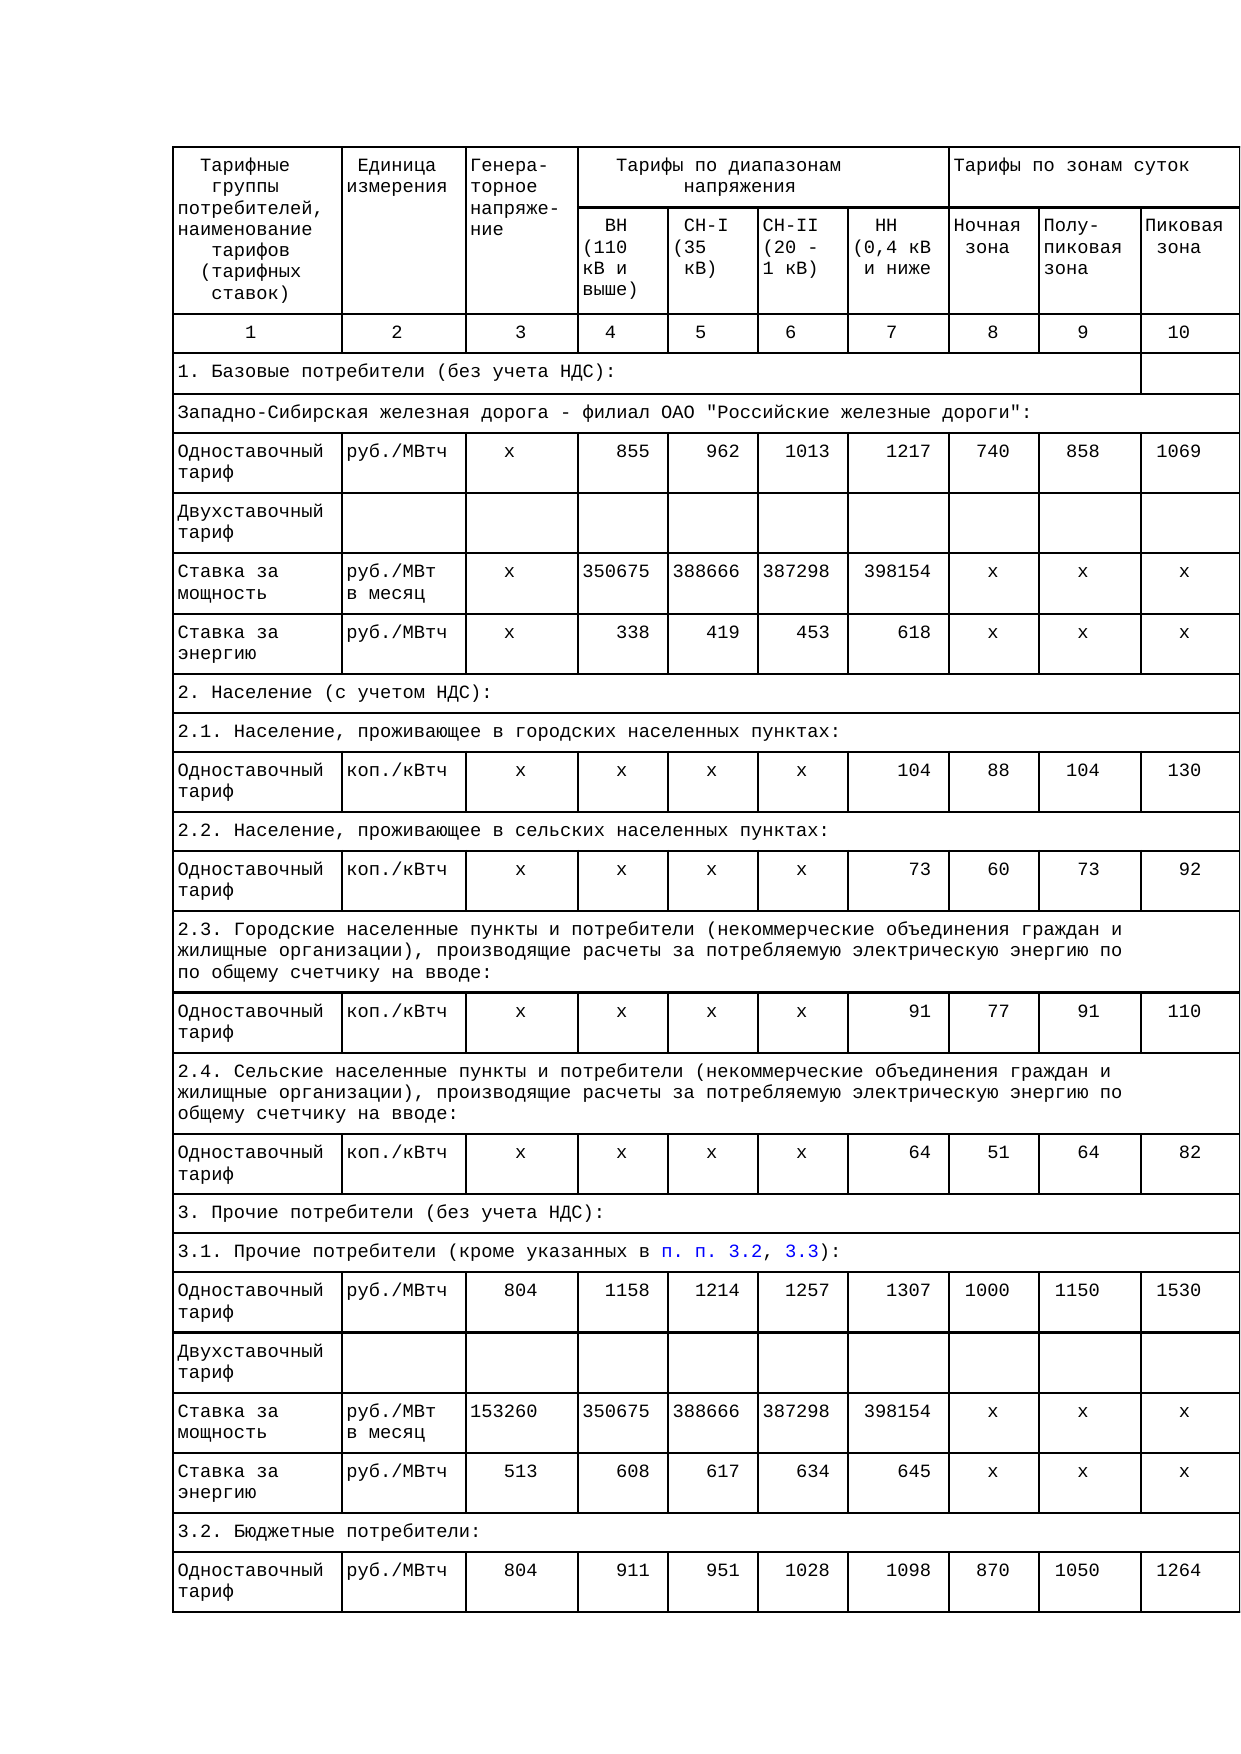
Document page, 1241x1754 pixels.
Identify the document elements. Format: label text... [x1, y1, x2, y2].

table_cell 1158 [579, 1273, 667, 1331]
table_cell [343, 1334, 465, 1392]
table_cell 60 [950, 852, 1038, 910]
table_cell 398154 [849, 1394, 948, 1452]
table_cell 77 [950, 994, 1038, 1052]
table_cell 91 [1040, 994, 1140, 1052]
table_cell Одноставочный тариф [174, 994, 341, 1052]
table_cell х [950, 554, 1038, 612]
table_cell 1257 [759, 1273, 847, 1331]
table_cell 1 [174, 315, 341, 352]
table_cell 110 [1142, 994, 1239, 1052]
table_cell [759, 494, 847, 552]
table_cell Западно-Сибирская железная дорога - филиал ОАО "Российские железные дороги": [174, 395, 1239, 432]
table_cell 3.2. Бюджетные потребители: [174, 1514, 1239, 1551]
table_cell х [579, 994, 667, 1052]
table_cell Ставка за мощность [174, 1394, 341, 1452]
table_cell Одноставочный тариф [174, 1273, 341, 1331]
table_cell 1013 [759, 434, 847, 492]
table_cell Одноставочный тариф [174, 1553, 341, 1611]
table_cell 617 [669, 1454, 757, 1512]
table_cell 387298 [759, 554, 847, 612]
table_cell 1150 [1040, 1273, 1140, 1331]
table_cell 453 [759, 615, 847, 673]
table_cell 2.2. Население, проживающее в сельских населенных пунктах: [174, 813, 1239, 850]
table_cell 1264 [1142, 1553, 1239, 1611]
table_cell 8 [950, 315, 1038, 352]
table_cell х [759, 1135, 847, 1193]
table_cell 104 [1040, 753, 1140, 811]
table_cell 1307 [849, 1273, 948, 1331]
table_cell 804 [467, 1553, 577, 1611]
table_header Тарифные группы потребителей, наименование тарифов (тарифных ставок) [174, 148, 341, 313]
table_cell 1214 [669, 1273, 757, 1331]
table_cell руб./МВтч [343, 615, 465, 673]
table_cell [1142, 494, 1239, 552]
table_cell Ставка за энергию [174, 1454, 341, 1512]
table_cell 645 [849, 1454, 948, 1512]
table_cell руб./МВтч [343, 1553, 465, 1611]
table_cell Двухставочный тариф [174, 1334, 341, 1392]
table_cell х [950, 1454, 1038, 1512]
table_cell Ставка за мощность [174, 554, 341, 612]
table_cell НН (0,4 кВ и ниже [849, 209, 948, 313]
table_header Единица измерения [343, 148, 465, 313]
table_cell 1050 [1040, 1553, 1140, 1611]
table_cell х [467, 994, 577, 1052]
table_cell руб./МВт в месяц [343, 554, 465, 612]
table_cell 911 [579, 1553, 667, 1611]
table_cell коп./кВтч [343, 753, 465, 811]
table_cell 1. Базовые потребители (без учета НДС): [174, 354, 1140, 393]
table_cell х [1142, 615, 1239, 673]
table_cell 2.3. Городские населенные пункты и потребители (некоммерческие объединения граждан и жилищные организации), производящие расчеты за потребляемую электрическую энергию по по общему счетчику на вводе: [174, 912, 1239, 991]
table_cell 855 [579, 434, 667, 492]
table_cell Ставка за энергию [174, 615, 341, 673]
table_cell 618 [849, 615, 948, 673]
table_cell 1098 [849, 1553, 948, 1611]
table_cell 1069 [1142, 434, 1239, 492]
table_cell [849, 494, 948, 552]
table_cell [1040, 1334, 1140, 1392]
table_cell 3 [467, 315, 577, 352]
table_cell 804 [467, 1273, 577, 1331]
table_cell х [467, 615, 577, 673]
table_cell 88 [950, 753, 1038, 811]
table_cell х [579, 852, 667, 910]
table_cell х [467, 852, 577, 910]
table_cell х [1142, 1454, 1239, 1512]
table_cell 7 [849, 315, 948, 352]
table_cell 870 [950, 1553, 1038, 1611]
table_cell 51 [950, 1135, 1038, 1193]
table_cell [759, 1334, 847, 1392]
table_cell 858 [1040, 434, 1140, 492]
table_cell [467, 494, 577, 552]
table_cell 3. Прочие потребители (без учета НДС): [174, 1195, 1239, 1232]
table_cell х [467, 753, 577, 811]
table_cell х [1040, 615, 1140, 673]
table_cell 1217 [849, 434, 948, 492]
table_cell Двухставочный тариф [174, 494, 341, 552]
table_cell х [579, 753, 667, 811]
table_cell Полу- пиковая зона [1040, 209, 1140, 313]
table_cell х [579, 1135, 667, 1193]
table_cell х [950, 615, 1038, 673]
table_cell 5 [669, 315, 757, 352]
table_cell [343, 494, 465, 552]
table_cell 387298 [759, 1394, 847, 1452]
table_cell 64 [849, 1135, 948, 1193]
table_cell 350675 [579, 1394, 667, 1452]
table_cell х [1142, 1394, 1239, 1452]
table_cell 350675 [579, 554, 667, 612]
table_cell [579, 494, 667, 552]
table_cell 92 [1142, 852, 1239, 910]
table_cell 2 [343, 315, 465, 352]
table_cell [1142, 354, 1239, 393]
table_cell 104 [849, 753, 948, 811]
table_cell Одноставочный тариф [174, 434, 341, 492]
table_cell 4 [579, 315, 667, 352]
table_cell 9 [1040, 315, 1140, 352]
table_cell [1040, 494, 1140, 552]
table_cell руб./МВт в месяц [343, 1394, 465, 1452]
table_header Тарифы по диапазонам напряжения [579, 148, 948, 206]
table_cell руб./МВтч [343, 434, 465, 492]
table_cell х [669, 753, 757, 811]
table_cell [1142, 1334, 1239, 1392]
table_cell х [950, 1394, 1038, 1452]
table_cell коп./кВтч [343, 994, 465, 1052]
table_cell 6 [759, 315, 847, 352]
table_cell Одноставочный тариф [174, 852, 341, 910]
table_header Тарифы по зонам суток [950, 148, 1239, 206]
table_cell 1000 [950, 1273, 1038, 1331]
table_cell х [1142, 554, 1239, 612]
table_cell 338 [579, 615, 667, 673]
table_cell Ночная зона [950, 209, 1038, 313]
table_cell руб./МВтч [343, 1273, 465, 1331]
table_cell руб./МВтч [343, 1454, 465, 1512]
table_cell [950, 1334, 1038, 1392]
table_header Генера- торное напряже- ние [467, 148, 577, 313]
table_cell Пиковая зона [1142, 209, 1239, 313]
table_cell [579, 1334, 667, 1392]
table_cell [950, 494, 1038, 552]
table_cell х [669, 994, 757, 1052]
table_cell 3.1. Прочие потребители (кроме указанных в п. п. 3.2, 3.3): [174, 1234, 1239, 1271]
table_cell х [669, 852, 757, 910]
table_cell коп./кВтч [343, 1135, 465, 1193]
table_cell 130 [1142, 753, 1239, 811]
table_cell 634 [759, 1454, 847, 1512]
table_cell х [1040, 1394, 1140, 1452]
table_cell 962 [669, 434, 757, 492]
table_cell 73 [849, 852, 948, 910]
table_cell 1028 [759, 1553, 847, 1611]
table_cell х [467, 554, 577, 612]
table_cell 1530 [1142, 1273, 1239, 1331]
table_cell 419 [669, 615, 757, 673]
table_cell 740 [950, 434, 1038, 492]
table_cell х [467, 1135, 577, 1193]
table_cell 153260 [467, 1394, 577, 1452]
table_cell 951 [669, 1553, 757, 1611]
table_cell 513 [467, 1454, 577, 1512]
table_cell 388666 [669, 1394, 757, 1452]
table_cell ВН (110 кВ и выше) [579, 209, 667, 313]
table_cell Одноставочный тариф [174, 1135, 341, 1193]
table_cell х [1040, 554, 1140, 612]
table_cell 64 [1040, 1135, 1140, 1193]
table_cell х [1040, 1454, 1140, 1512]
table_cell 73 [1040, 852, 1140, 910]
table_cell х [669, 1135, 757, 1193]
table_cell 2. Население (с учетом НДС): [174, 675, 1239, 712]
table_cell [467, 1334, 577, 1392]
table_cell х [759, 753, 847, 811]
table_cell х [759, 852, 847, 910]
table_cell х [467, 434, 577, 492]
table_cell [669, 494, 757, 552]
table_cell 2.1. Население, проживающее в городских населенных пунктах: [174, 714, 1239, 751]
table_cell 2.4. Сельские населенные пункты и потребители (некоммерческие объединения граждан и жилищные организации), производящие расчеты за потребляемую электрическую энергию по общему счетчику на вводе: [174, 1054, 1239, 1133]
table_cell [849, 1334, 948, 1392]
table_cell 82 [1142, 1135, 1239, 1193]
table_cell 91 [849, 994, 948, 1052]
table_cell х [759, 994, 847, 1052]
table_cell [669, 1334, 757, 1392]
table_cell Одноставочный тариф [174, 753, 341, 811]
table_cell СН-II (20 - 1 кВ) [759, 209, 847, 313]
table_cell СН-I (35 кВ) [669, 209, 757, 313]
table_cell 10 [1142, 315, 1239, 352]
table_cell 398154 [849, 554, 948, 612]
table_cell коп./кВтч [343, 852, 465, 910]
table_cell 608 [579, 1454, 667, 1512]
table_cell 388666 [669, 554, 757, 612]
